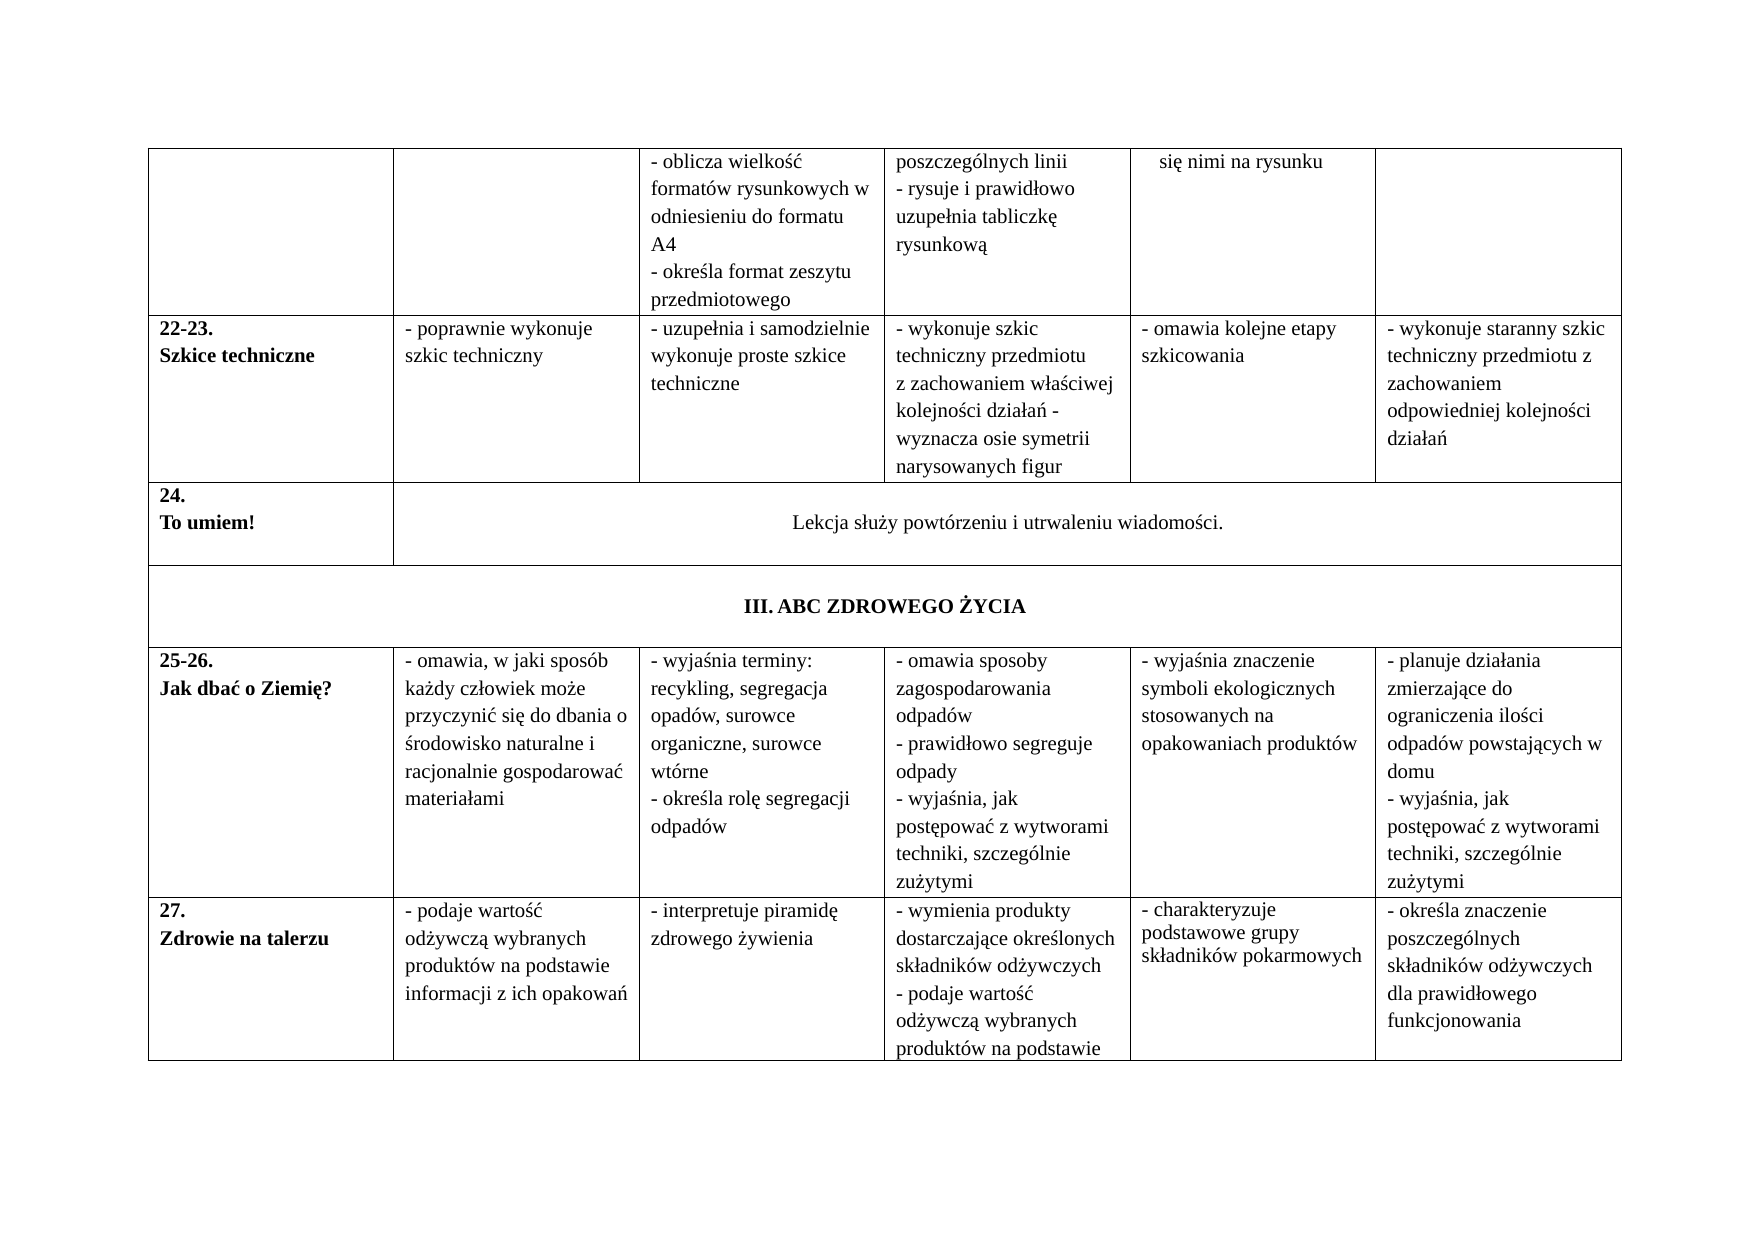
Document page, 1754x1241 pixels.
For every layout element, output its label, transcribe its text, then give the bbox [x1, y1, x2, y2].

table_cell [1131, 898, 1375, 1060]
table_cell Lekcja służy powtórzeniu i utrwaleniu wiadomości. [394, 483, 1621, 565]
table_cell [149, 898, 393, 1060]
table_cell - omawia, w jaki sposób każdy człowiek może przyczynić się do dbania o środowisko naturalne i racjonalnie gospodarować materiałami [394, 648, 639, 897]
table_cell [885, 898, 1130, 1060]
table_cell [394, 149, 639, 314]
table_cell 22-23. Szkice techniczne [149, 316, 393, 482]
table_cell 24. To umiem! [149, 483, 393, 565]
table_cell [1376, 149, 1621, 314]
table_cell III. ABC ZDROWEGO ŻYCIA [149, 566, 1621, 647]
table_cell - wyjaśnia terminy: recykling, segregacja opadów, surowce organiczne, surowce wtórne - określa rolę segregacji odpadów [640, 648, 884, 897]
table_cell - omawia sposoby zagospodarowania odpadów - prawidłowo segreguje odpady - wyjaśnia, jak postępować z wytworami techniki, szczególnie zużytymi [885, 648, 1130, 897]
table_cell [640, 149, 884, 314]
table_cell - uzupełnia i samodzielnie wykonuje proste szkice techniczne [640, 316, 884, 482]
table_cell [394, 898, 639, 1060]
table_cell - omawia kolejne etapy szkicowania [1131, 316, 1375, 482]
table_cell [1131, 149, 1375, 314]
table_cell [1376, 898, 1621, 1060]
table_cell - wyjaśnia znaczenie symboli ekologicznych stosowanych na opakowaniach produktów [1131, 648, 1375, 897]
table_cell 25-26. Jak dbać o Ziemię? [149, 648, 393, 897]
table_cell - poprawnie wykonuje szkic techniczny [394, 316, 639, 482]
table_cell - wykonuje szkic techniczny przedmiotu z zachowaniem właściwej kolejności działań - wyznacza osie symetrii narysowanych figur [885, 316, 1130, 482]
table_cell - wykonuje staranny szkic techniczny przedmiotu z zachowaniem odpowiedniej kolejności działań [1376, 316, 1621, 482]
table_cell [149, 149, 393, 314]
table_cell - planuje działania zmierzające do ograniczenia ilości odpadów powstających w domu - wyjaśnia, jak postępować z wytworami techniki, szczególnie zużytymi [1376, 648, 1621, 897]
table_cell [640, 898, 884, 1060]
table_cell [885, 149, 1130, 314]
